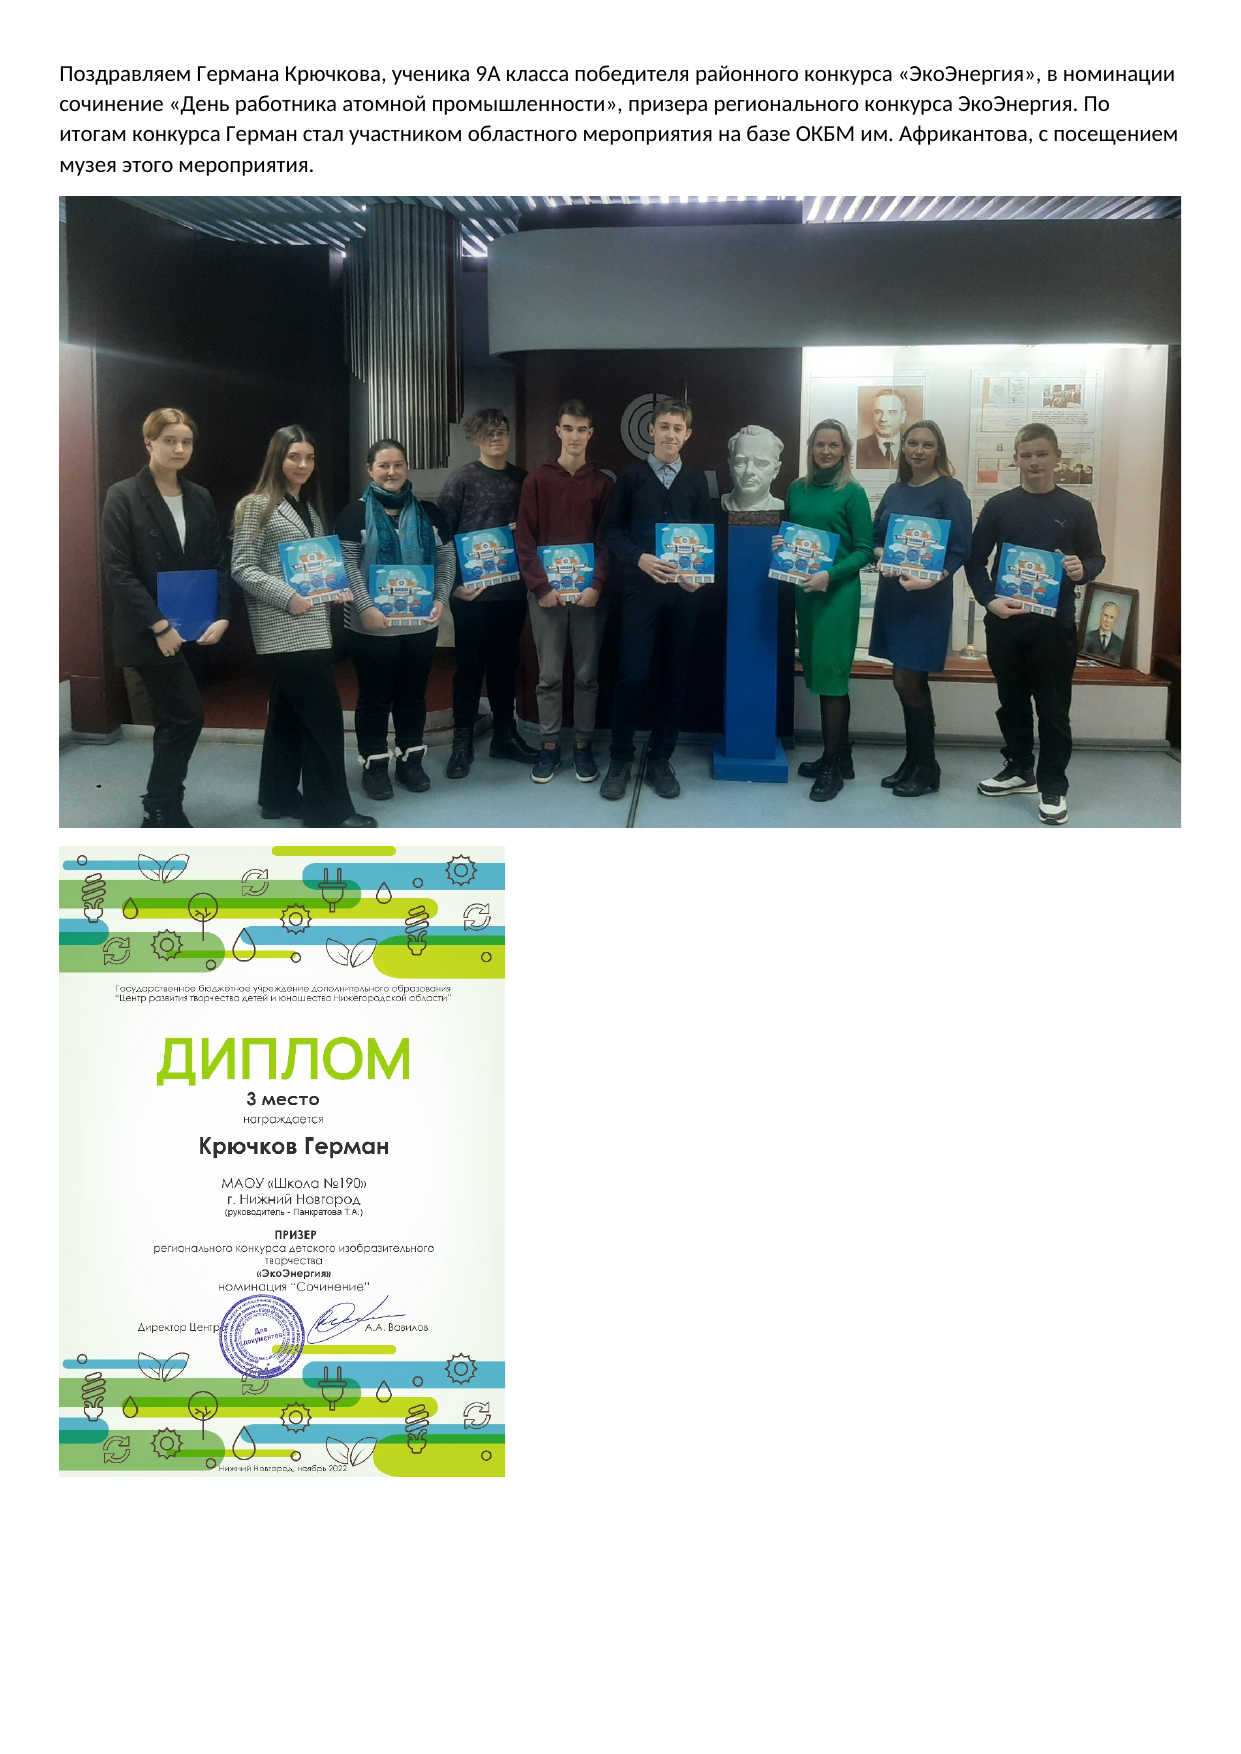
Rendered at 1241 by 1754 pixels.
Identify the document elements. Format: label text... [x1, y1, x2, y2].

picture [59, 196, 1182, 828]
picture [59, 846, 506, 1477]
text Поздравляем Германа Крючкова, ученика 9А класса победителя районного конкурса «ЭкоЭнергия», в номинации сочинение «День работника атомной промышленности», призера регионального конкурса ЭкоЭнергия. По итогам конкурса Герман стал участником областного мероприятия на базе ОКБМ им. Африкантова, с посещением музея этого мероприятия. [59, 59, 1181, 178]
